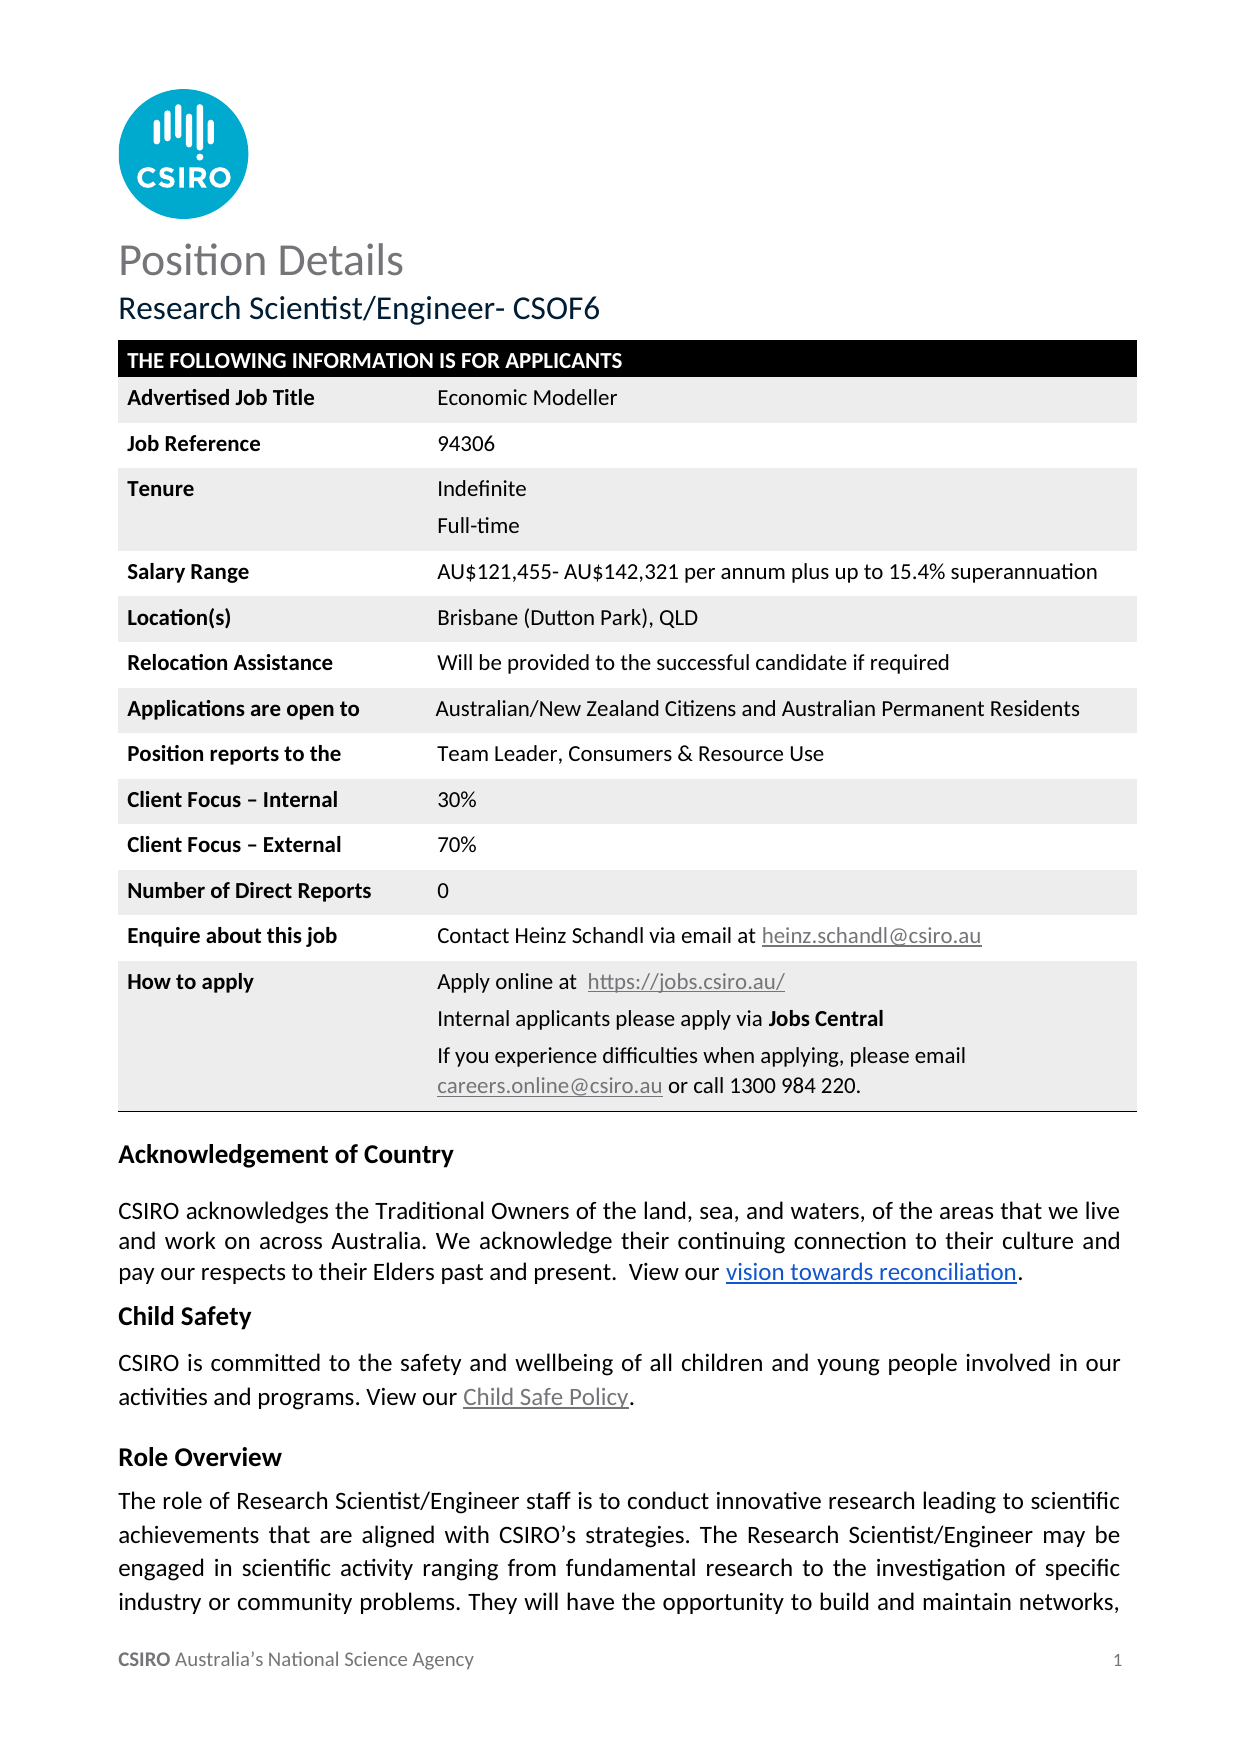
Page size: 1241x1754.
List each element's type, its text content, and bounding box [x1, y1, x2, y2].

table_cell Client Focus – Internal [118, 779, 428, 824]
table_cell Location(s) [118, 596, 428, 642]
table_header The following information is for applicants [118, 340, 1137, 377]
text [118, 1485, 1122, 1616]
table_cell Apply online at https://jobs.csiro.au/ Internal applicants please apply via Jobs Central If you experience difficulties when applying, please email careers.online@csiro.au or call 1300 984 220. [428, 961, 1137, 1111]
table_cell Advertised Job Title [118, 377, 428, 423]
table_cell Indefinite Full-time [428, 468, 1137, 551]
table_cell Salary Range [118, 551, 428, 596]
table_cell Number of Direct Reports [118, 870, 428, 915]
table_cell Contact Heinz Schandl via email at heinz.schandl@csiro.au [428, 915, 1137, 961]
table_cell Australian/New Zealand Citizens and Australian Permanent Residents [428, 688, 1137, 733]
table_cell Relocation Assistance [118, 642, 428, 687]
table_cell Will be provided to the successful candidate if required [428, 642, 1137, 687]
table_cell Job Reference [118, 423, 428, 468]
table_cell Applications are open to [118, 688, 428, 733]
table_cell Client Focus – External [118, 824, 428, 869]
table_cell 70% [428, 824, 1137, 869]
table_cell Position reports to the [118, 733, 428, 778]
text CSIRO acknowledges the Traditional Owners of the land, sea, and waters, of the areas that we live and work on across Australia. We acknowledge their continuing connection to their culture and pay our respects to their Elders past and present. View our vision towards reconciliation. [118, 1195, 1122, 1286]
subtitle Role Overview [118, 1440, 1122, 1473]
table_cell Enquire about this job [118, 915, 428, 961]
table_cell Economic Modeller [428, 377, 1137, 423]
table_cell 94306 [428, 423, 1137, 468]
table_cell 0 [428, 870, 1137, 915]
table_cell Team Leader, Consumers & Resource Use [428, 733, 1137, 778]
table_cell 30% [428, 779, 1137, 824]
text CSIRO is committed to the safety and wellbeing of all children and young people involved in our activities and programs. View our Child Safe Policy. [118, 1348, 1122, 1412]
text Child Safety [118, 1299, 1122, 1332]
table_cell Brisbane (Dutton Park), QLD [428, 596, 1137, 642]
table_cell How to apply [118, 961, 428, 1111]
table_cell Tenure [118, 468, 428, 551]
text Acknowledgement of Country [118, 1137, 1122, 1170]
table_cell AU$121,455- AU$142,321 per annum plus up to 15.4% superannuation [428, 551, 1137, 596]
